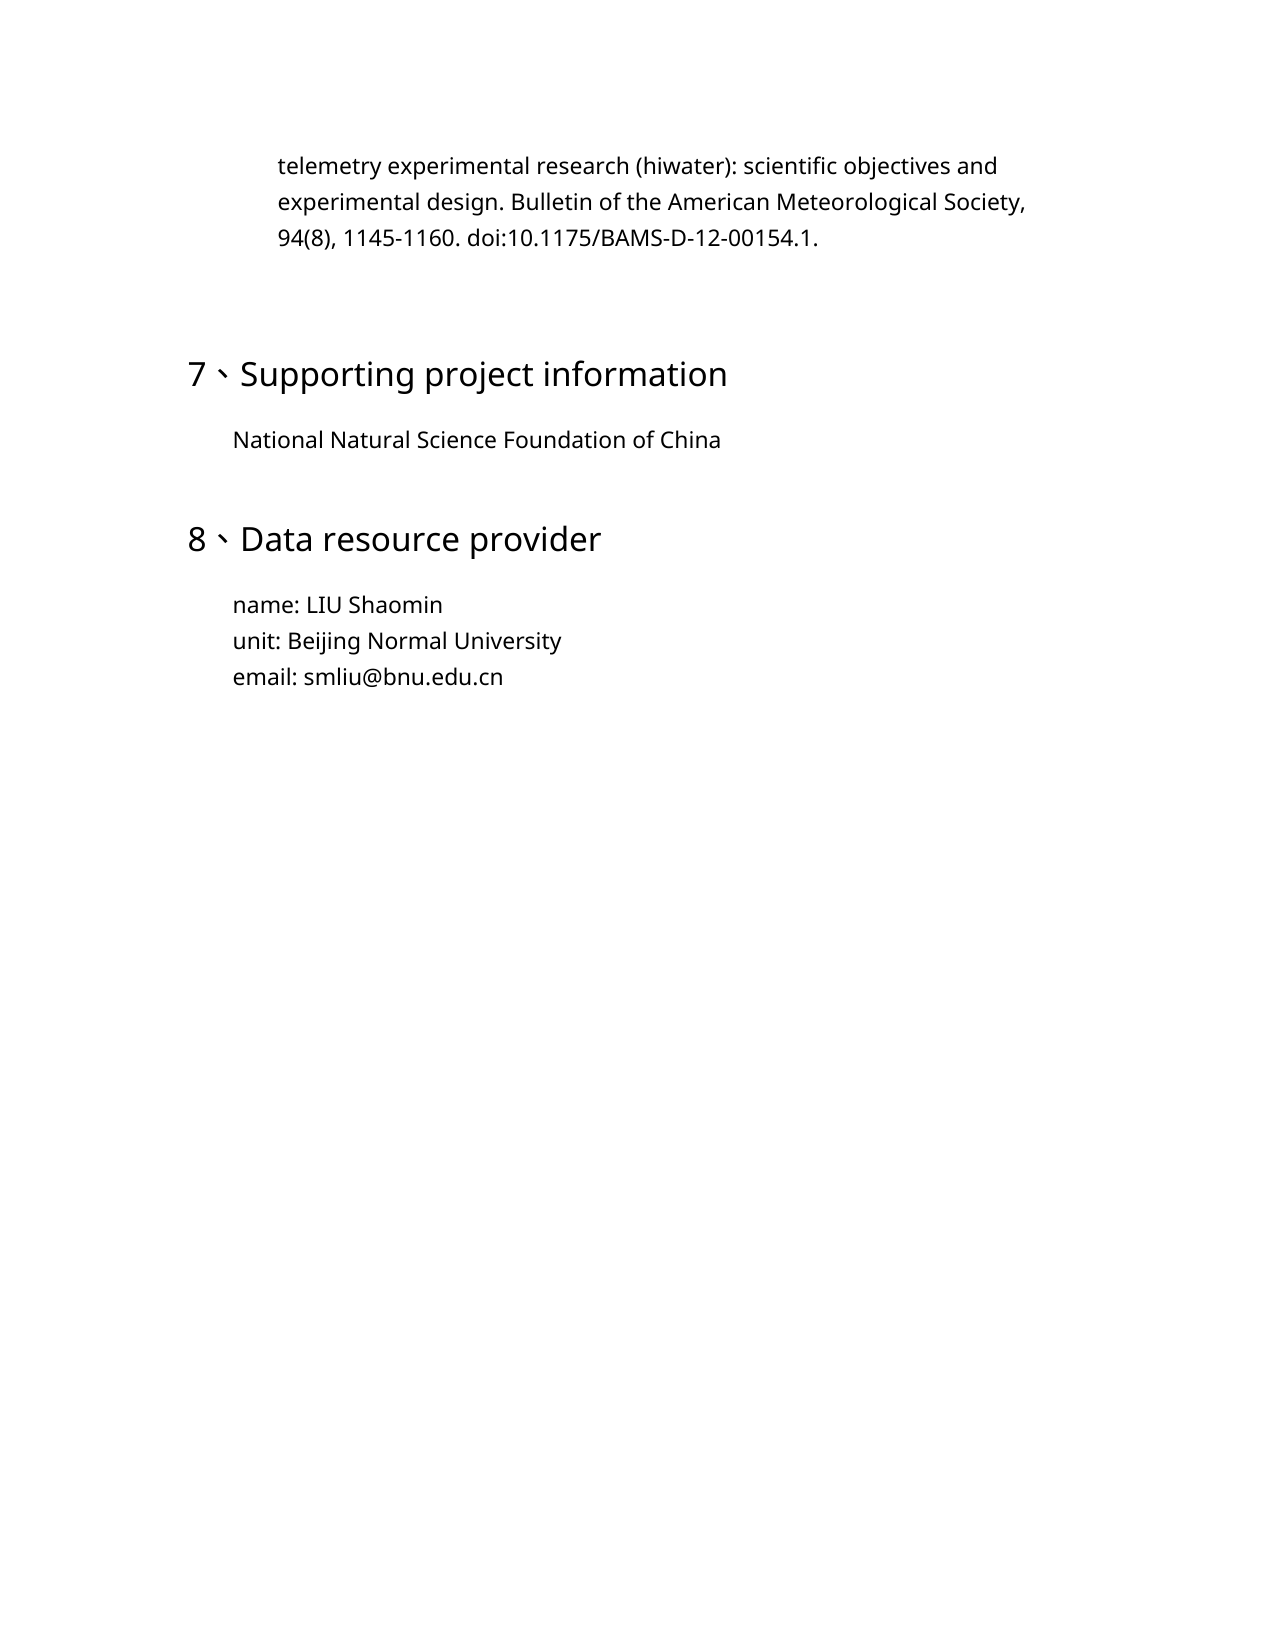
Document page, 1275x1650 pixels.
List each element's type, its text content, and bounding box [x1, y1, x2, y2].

text 8、Data resource provider [187, 516, 1087, 562]
text name: LIU Shaomin unit: Beijing Normal University email: smliu@bnu.edu.cn [232, 589, 1087, 764]
text 7、Supporting project information [187, 351, 1087, 396]
text National Natural Science Foundation of China [232, 423, 1087, 491]
